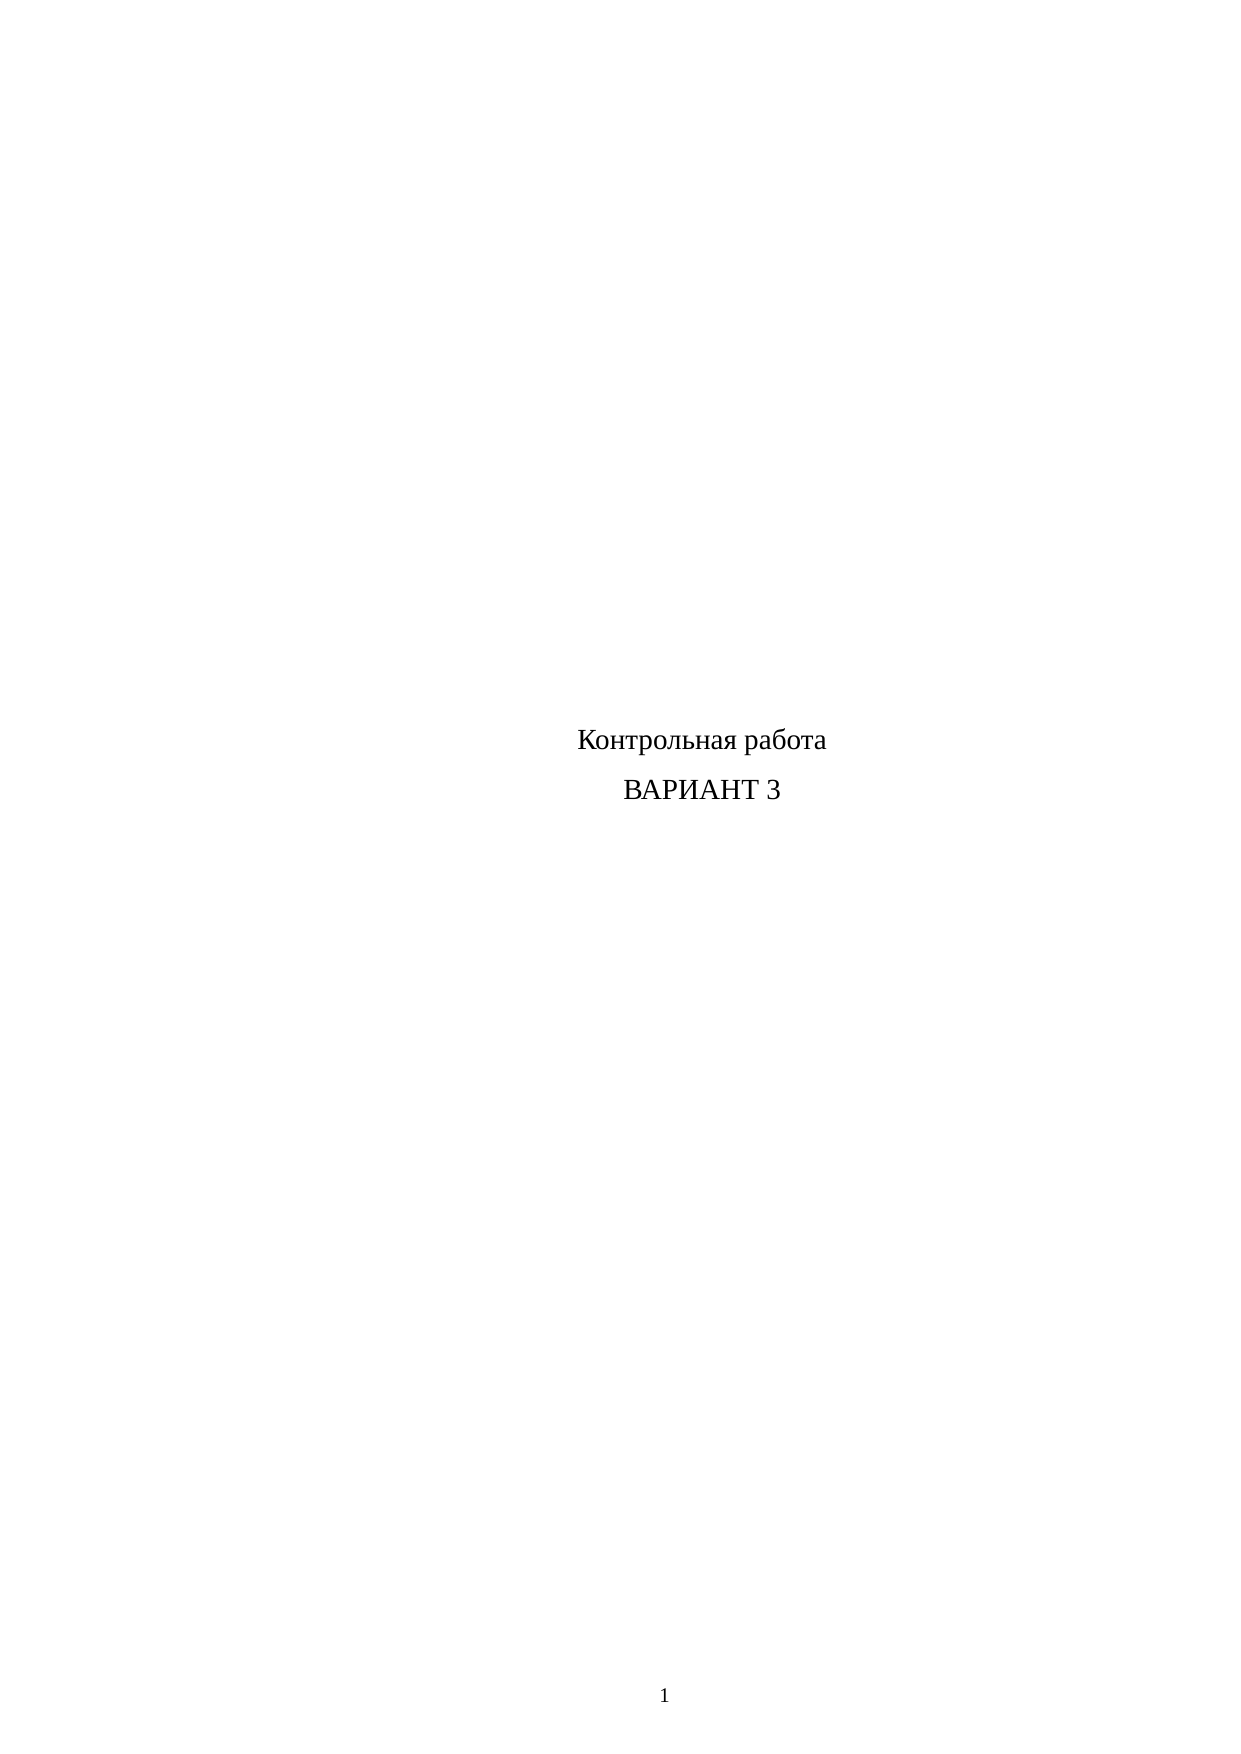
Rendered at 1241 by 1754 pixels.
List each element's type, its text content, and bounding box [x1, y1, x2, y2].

text ВАРИАНТ 3 [177, 772, 1152, 806]
text Контрольная работа [177, 722, 1152, 755]
